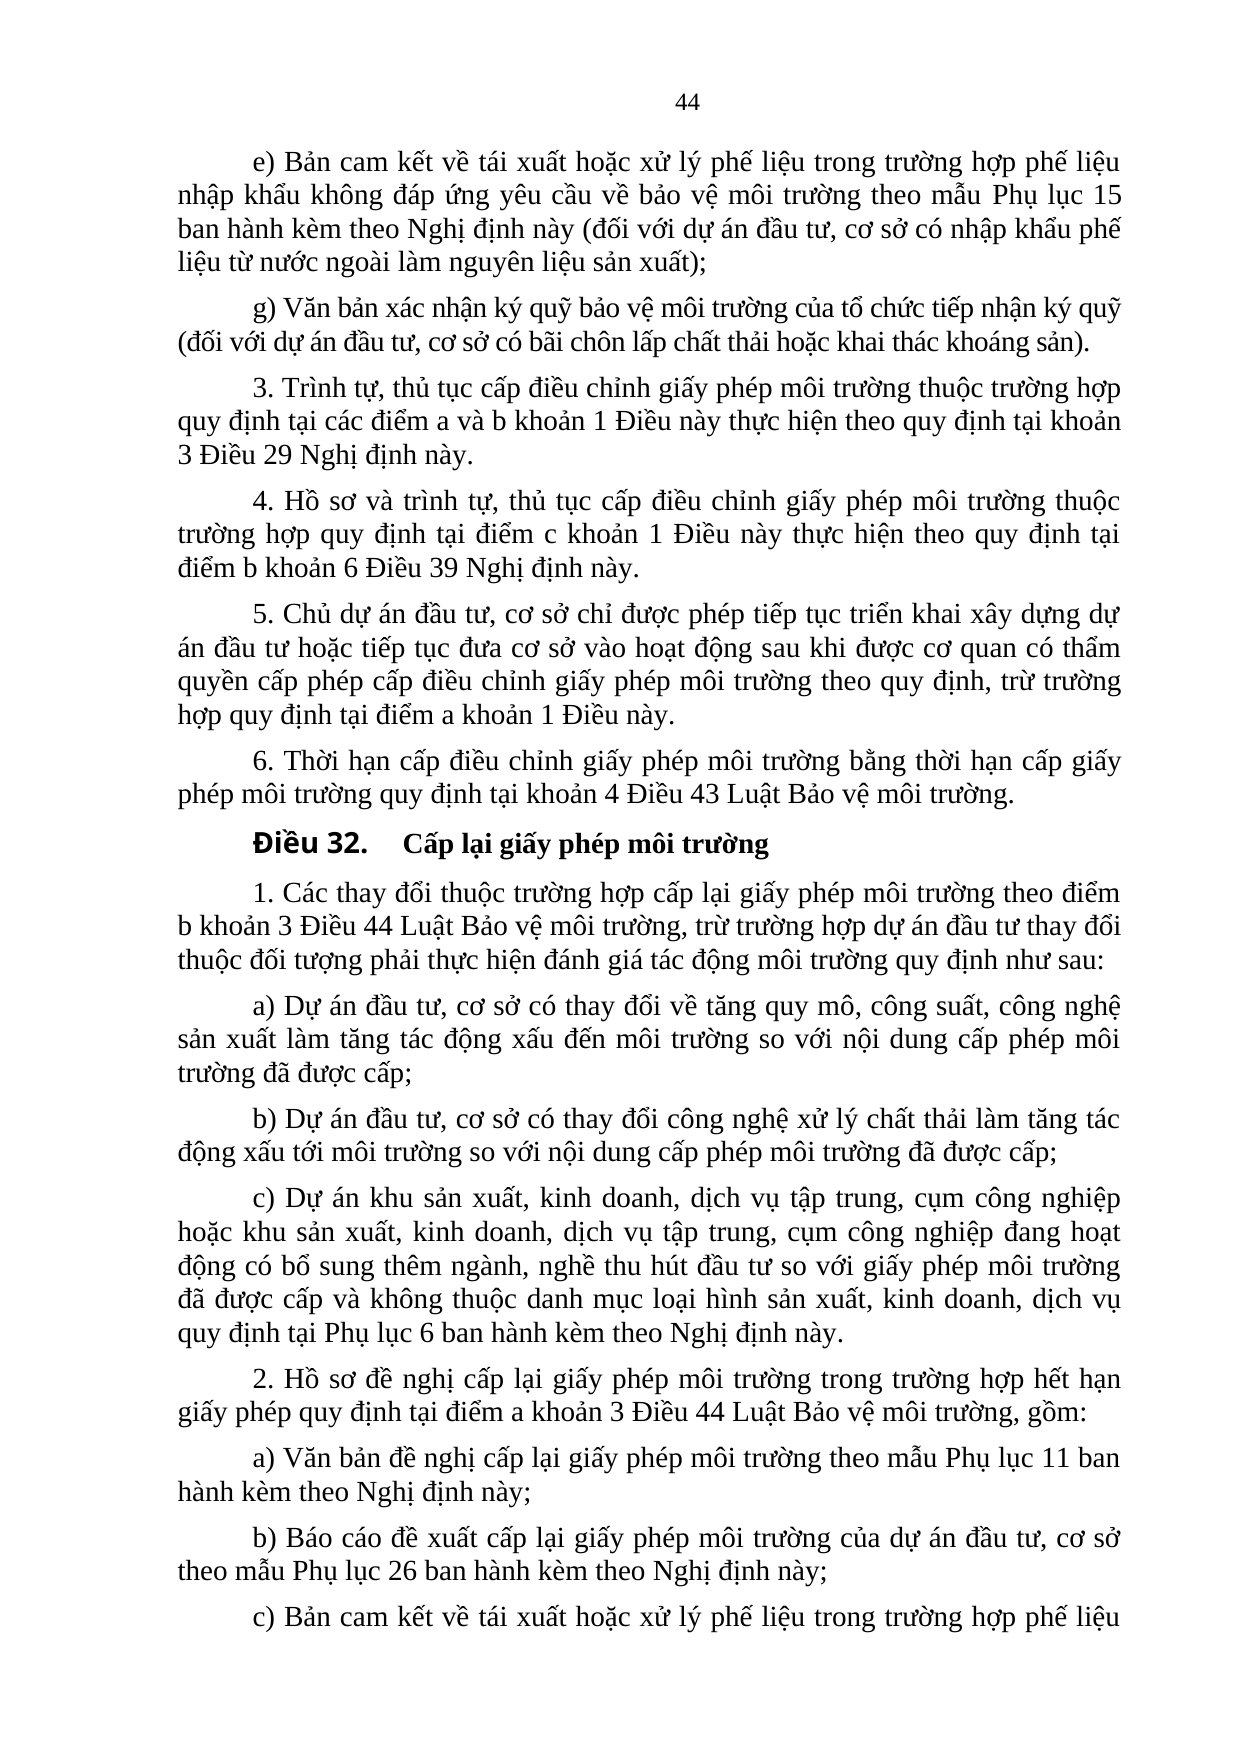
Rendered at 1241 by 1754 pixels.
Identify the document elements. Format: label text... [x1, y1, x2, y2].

text 1. Các thay đổi thuộc trường hợp cấp lại giấy phép môi trường theo điểm b khoản 3 Điều 44 Luật Bảo vệ môi trường, trừ trường hợp dự án đầu tư thay đổi thuộc đối tượng phải thực hiện đánh giá tác động môi trường quy định như sau: [177, 875, 1122, 975]
text 5. Chủ dự án đầu tư, cơ sở chỉ được phép tiếp tục triển khai xây dựng dự án đầu tư hoặc tiếp tục đưa cơ sở vào hoạt động sau khi được cơ quan có thẩm quyền cấp phép cấp điều chỉnh giấy phép môi trường theo quy định, trừ trường hợp quy định tại điểm a khoản 1 Điều này. [177, 596, 1122, 730]
text c) Dự án khu sản xuất, kinh doanh, dịch vụ tập trung, cụm công nghiệp hoặc khu sản xuất, kinh doanh, dịch vụ tập trung, cụm công nghiệp đang hoạt động có bổ sung thêm ngành, nghề thu hút đầu tư so với giấy phép môi trường đã được cấp và không thuộc danh mục loại hình sản xuất, kinh doanh, dịch vụ quy định tại Phụ lục 6 ban hành kèm theo Nghị định này. [177, 1181, 1122, 1348]
text e) Bản cam kết về tái xuất hoặc xử lý phế liệu trong trường hợp phế liệu nhập khẩu không đáp ứng yêu cầu về bảo vệ môi trường theo mẫu Phụ lục 15 ban hành kèm theo Nghị định này (đối với dự án đầu tư, cơ sở có nhập khẩu phế liệu từ nước ngoài làm nguyên liệu sản xuất); [177, 144, 1122, 278]
subtitle Cấp lại giấy phép môi trường [177, 822, 1122, 862]
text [177, 1599, 1122, 1633]
text b) Dự án đầu tư, cơ sở có thay đổi công nghệ xử lý chất thải làm tăng tác động xấu tới môi trường so với nội dung cấp phép môi trường đã được cấp; [177, 1101, 1122, 1168]
text a) Dự án đầu tư, cơ sở có thay đổi về tăng quy mô, công suất, công nghệ sản xuất làm tăng tác động xấu đến môi trường so với nội dung cấp phép môi trường đã được cấp; [177, 988, 1122, 1088]
text b) Báo cáo đề xuất cấp lại giấy phép môi trường của dự án đầu tư, cơ sở theo mẫu Phụ lục 26 ban hành kèm theo Nghị định này; [177, 1520, 1122, 1587]
text 6. Thời hạn cấp điều chỉnh giấy phép môi trường bằng thời hạn cấp giấy phép môi trường quy định tại khoản 4 Điều 43 Luật Bảo vệ môi trường. [177, 743, 1122, 810]
text g) Văn bản xác nhận ký quỹ bảo vệ môi trường của tổ chức tiếp nhận ký quỹ (đối với dự án đầu tư, cơ sở có bãi chôn lấp chất thải hoặc khai thác khoáng sản). [177, 290, 1122, 357]
text 2. Hồ sơ đề nghị cấp lại giấy phép môi trường trong trường hợp hết hạn giấy phép quy định tại điểm a khoản 3 Điều 44 Luật Bảo vệ môi trường, gồm: [177, 1361, 1122, 1428]
text a) Văn bản đề nghị cấp lại giấy phép môi trường theo mẫu Phụ lục 11 ban hành kèm theo Nghị định này; [177, 1440, 1122, 1507]
text 4. Hồ sơ và trình tự, thủ tục cấp điều chỉnh giấy phép môi trường thuộc trường hợp quy định tại điểm c khoản 1 Điều này thực hiện theo quy định tại điểm b khoản 6 Điều 39 Nghị định này. [177, 483, 1122, 584]
text 3. Trình tự, thủ tục cấp điều chỉnh giấy phép môi trường thuộc trường hợp quy định tại các điểm a và b khoản 1 Điều này thực hiện theo quy định tại khoản 3 Điều 29 Nghị định này. [177, 370, 1122, 471]
